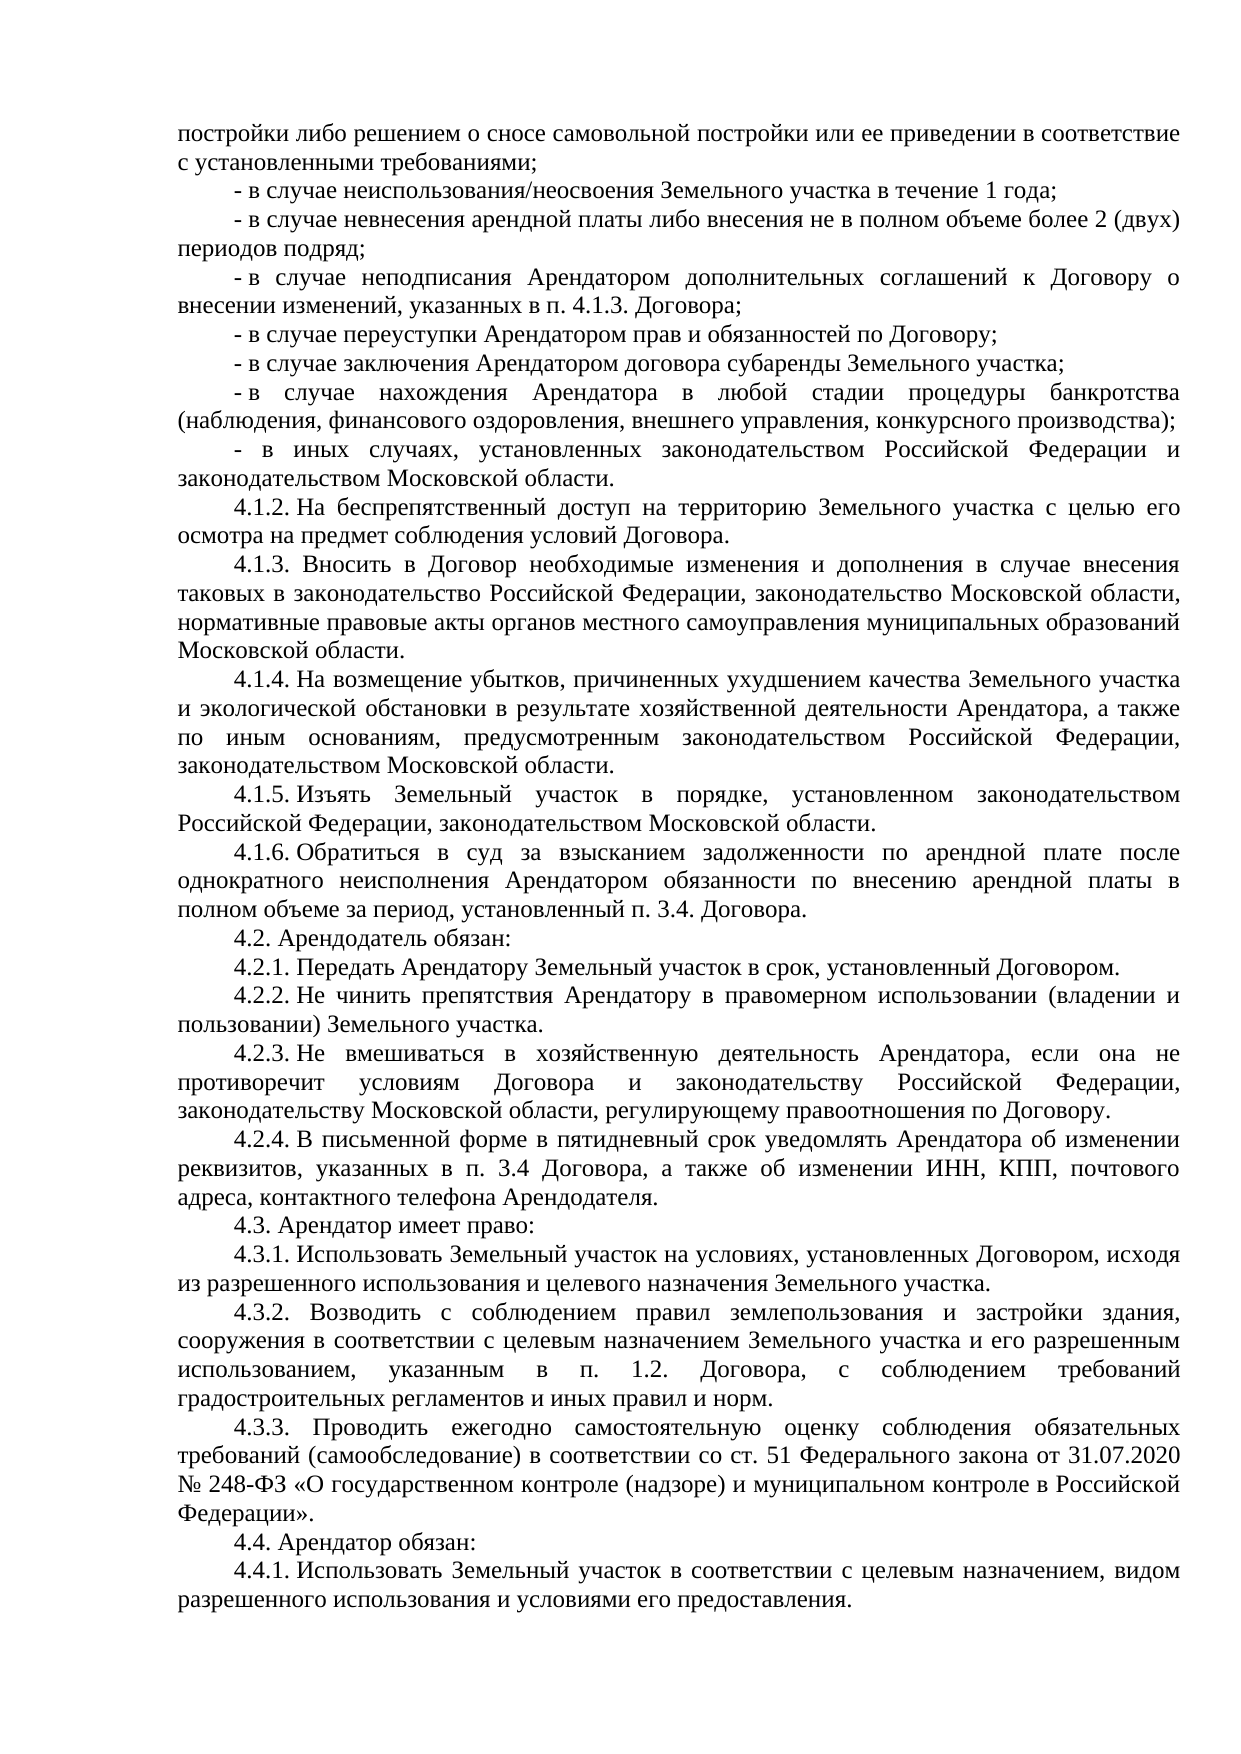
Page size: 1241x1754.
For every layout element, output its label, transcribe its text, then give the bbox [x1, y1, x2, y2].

text 4.2.3. Не вмешиваться в хозяйственную деятельность Арендатора, если она не противоречит условиям Договора и законодательству Российской Федерации, законодательству Московской области, регулирующему правоотношения по Договору. [177, 1038, 1181, 1124]
text 4.1.3. Вносить в Договор необходимые изменения и дополнения в случае внесения таковых в законодательство Российской Федерации, законодательство Московской области, нормативные правовые акты органов местного самоуправления муниципальных образований Московской области. [177, 549, 1181, 664]
text - в случае неиспользования/неосвоения Земельного участка в течение 1 года; [177, 176, 1181, 204]
text 4.1.6. Обратиться в суд за взысканием задолженности по арендной плате после однократного неисполнения Арендатором обязанности по внесению арендной платы в полном объеме за период, установленный п. 3.4. Договора. [177, 837, 1181, 923]
text 4.3.2. Возводить с соблюдением правил землепользования и застройки здания, сооружения в соответствии с целевым назначением Земельного участка и его разрешенным использованием, указанным в п. 1.2. Договора, с соблюдением требований градостроительных регламентов и иных правил и норм. [177, 1297, 1181, 1412]
text 4.2.4. В письменной форме в пятидневный срок уведомлять Арендатора об изменении реквизитов, указанных в п. 3.4 Договора, а также об изменении ИНН, КПП, почтового адреса, контактного телефона Арендодателя. [177, 1124, 1181, 1211]
text - в случае невнесения арендной платы либо внесения не в полном объеме более 2 (двух) периодов подряд; [177, 204, 1181, 262]
text - в иных случаях, установленных законодательством Российской Федерации и законодательством Московской области. [177, 434, 1181, 492]
text - в случае нахождения Арендатора в любой стадии процедуры банкротства (наблюдения, финансового оздоровления, внешнего управления, конкурсного производства); [177, 377, 1181, 434]
text 4.2.1. Передать Арендатору Земельный участок в срок, установленный Договором. [177, 952, 1181, 981]
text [177, 118, 1181, 176]
text 4.3.3. Проводить ежегодно самостоятельную оценку соблюдения обязательных требований (самообследование) в соответствии со ст. 51 Федерального закона от 31.07.2020 № 248-ФЗ «О государственном контроле (надзоре) и муниципальном контроле в Российской Федерации». [177, 1412, 1181, 1527]
text 4.2. Арендодатель обязан: [177, 923, 1181, 952]
text 4.4.1. Использовать Земельный участок в соответствии с целевым назначением, видом разрешенного использования и условиями его предоставления. [177, 1556, 1181, 1613]
text - в случае переуступки Арендатором прав и обязанностей по Договору; [177, 319, 1181, 348]
text 4.1.5. Изъять Земельный участок в порядке, установленном законодательством Российской Федерации, законодательством Московской области. [177, 779, 1181, 837]
text - в случае заключения Арендатором договора субаренды Земельного участка; [177, 348, 1181, 377]
text 4.2.2. Не чинить препятствия Арендатору в правомерном использовании (владении и пользовании) Земельного участка. [177, 981, 1181, 1038]
text 4.1.4. На возмещение убытков, причиненных ухудшением качества Земельного участка и экологической обстановки в результате хозяйственной деятельности Арендатора, а также по иным основаниям, предусмотренным законодательством Российской Федерации, законодательством Московской области. [177, 664, 1181, 779]
text 4.1.2. На беспрепятственный доступ на территорию Земельного участка с целью его осмотра на предмет соблюдения условий Договора. [177, 492, 1181, 549]
text 4.3. Арендатор имеет право: [177, 1211, 1181, 1239]
text 4.4. Арендатор обязан: [177, 1527, 1181, 1556]
text - в случае неподписания Арендатором дополнительных соглашений к Договору о внесении изменений, указанных в п. 4.1.3. Договора; [177, 262, 1181, 319]
text 4.3.1. Использовать Земельный участок на условиях, установленных Договором, исходя из разрешенного использования и целевого назначения Земельного участка. [177, 1239, 1181, 1297]
